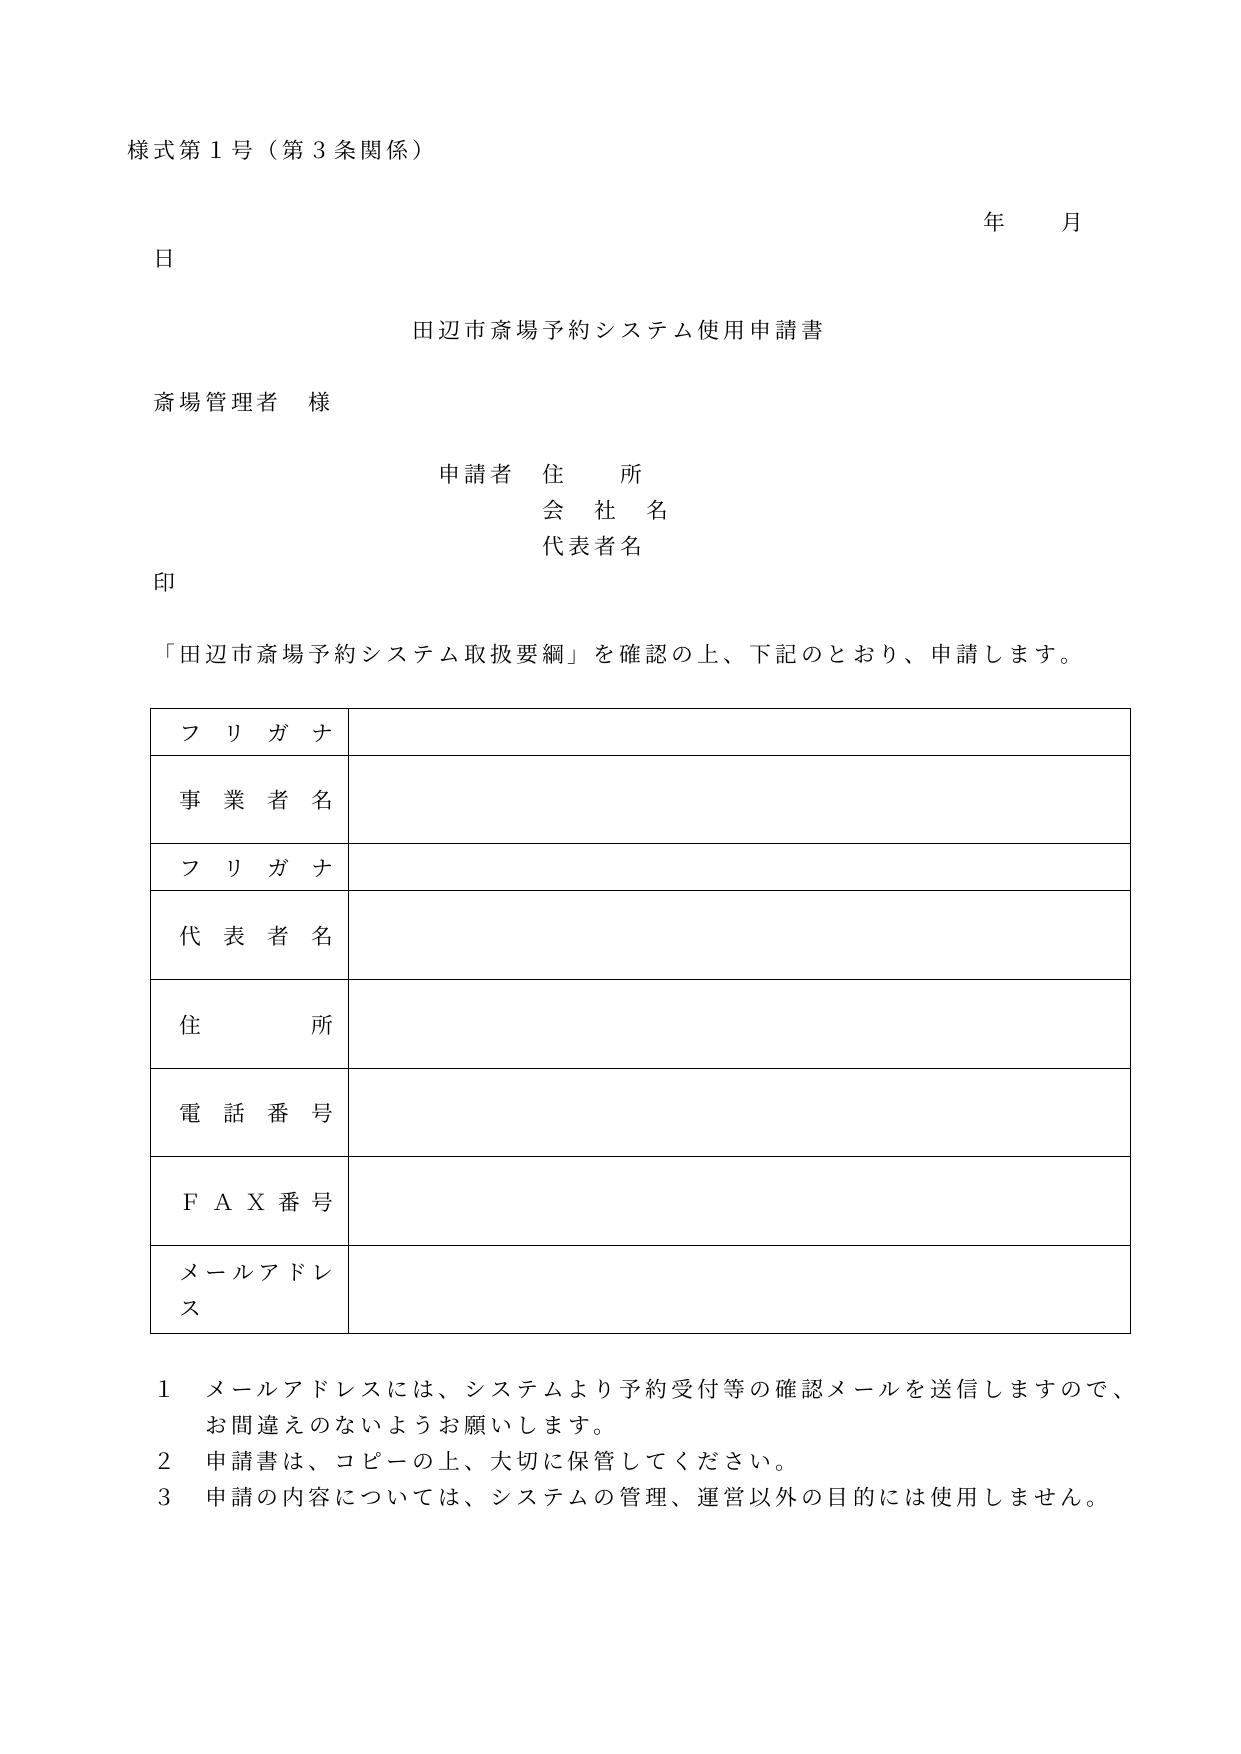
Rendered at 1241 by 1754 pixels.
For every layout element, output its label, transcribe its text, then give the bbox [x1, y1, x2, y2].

table_cell [349, 1157, 1130, 1244]
table_header [349, 709, 1130, 755]
table_cell [349, 1069, 1130, 1156]
text 「田辺市斎場予約システム取扱要綱」を確認の上、下記のとおり、申請します。 [127, 635, 1113, 671]
table_cell 電話番号 [151, 1069, 348, 1156]
text 会 社 名 [150, 491, 1113, 527]
text 代表者名 印 [150, 527, 1113, 599]
table_cell 住所 [151, 980, 348, 1067]
table_header フリガナ [151, 709, 348, 755]
table_cell 事業者名 [151, 756, 348, 843]
table_cell [349, 891, 1130, 979]
text ３ 申請の内容については、システムの管理、運営以外の目的には使用しません。 [127, 1478, 1113, 1514]
table_cell フリガナ [151, 844, 348, 890]
table_cell [349, 1246, 1130, 1333]
table_cell [349, 844, 1130, 890]
text 申請者 住 所 [150, 455, 1113, 491]
table_cell ＦＡＸ番号 [151, 1157, 348, 1244]
table_cell [349, 756, 1130, 843]
text 年 月 日 [150, 203, 1113, 275]
text 斎場管理者 様 [127, 383, 1113, 419]
text ２ 申請書は、コピーの上、大切に保管してください。 [127, 1442, 1113, 1478]
table_cell メールアドレス [151, 1246, 348, 1333]
text 田辺市斎場予約システム使用申請書 [127, 311, 1113, 347]
text 様式第１号（第３条関係） [127, 131, 1113, 167]
table_cell 代表者名 [151, 891, 348, 979]
table_cell [349, 980, 1130, 1067]
text １ メールアドレスには、システムより予約受付等の確認メールを送信しますので、お間違えのないようお願いします。 [127, 1370, 1113, 1442]
